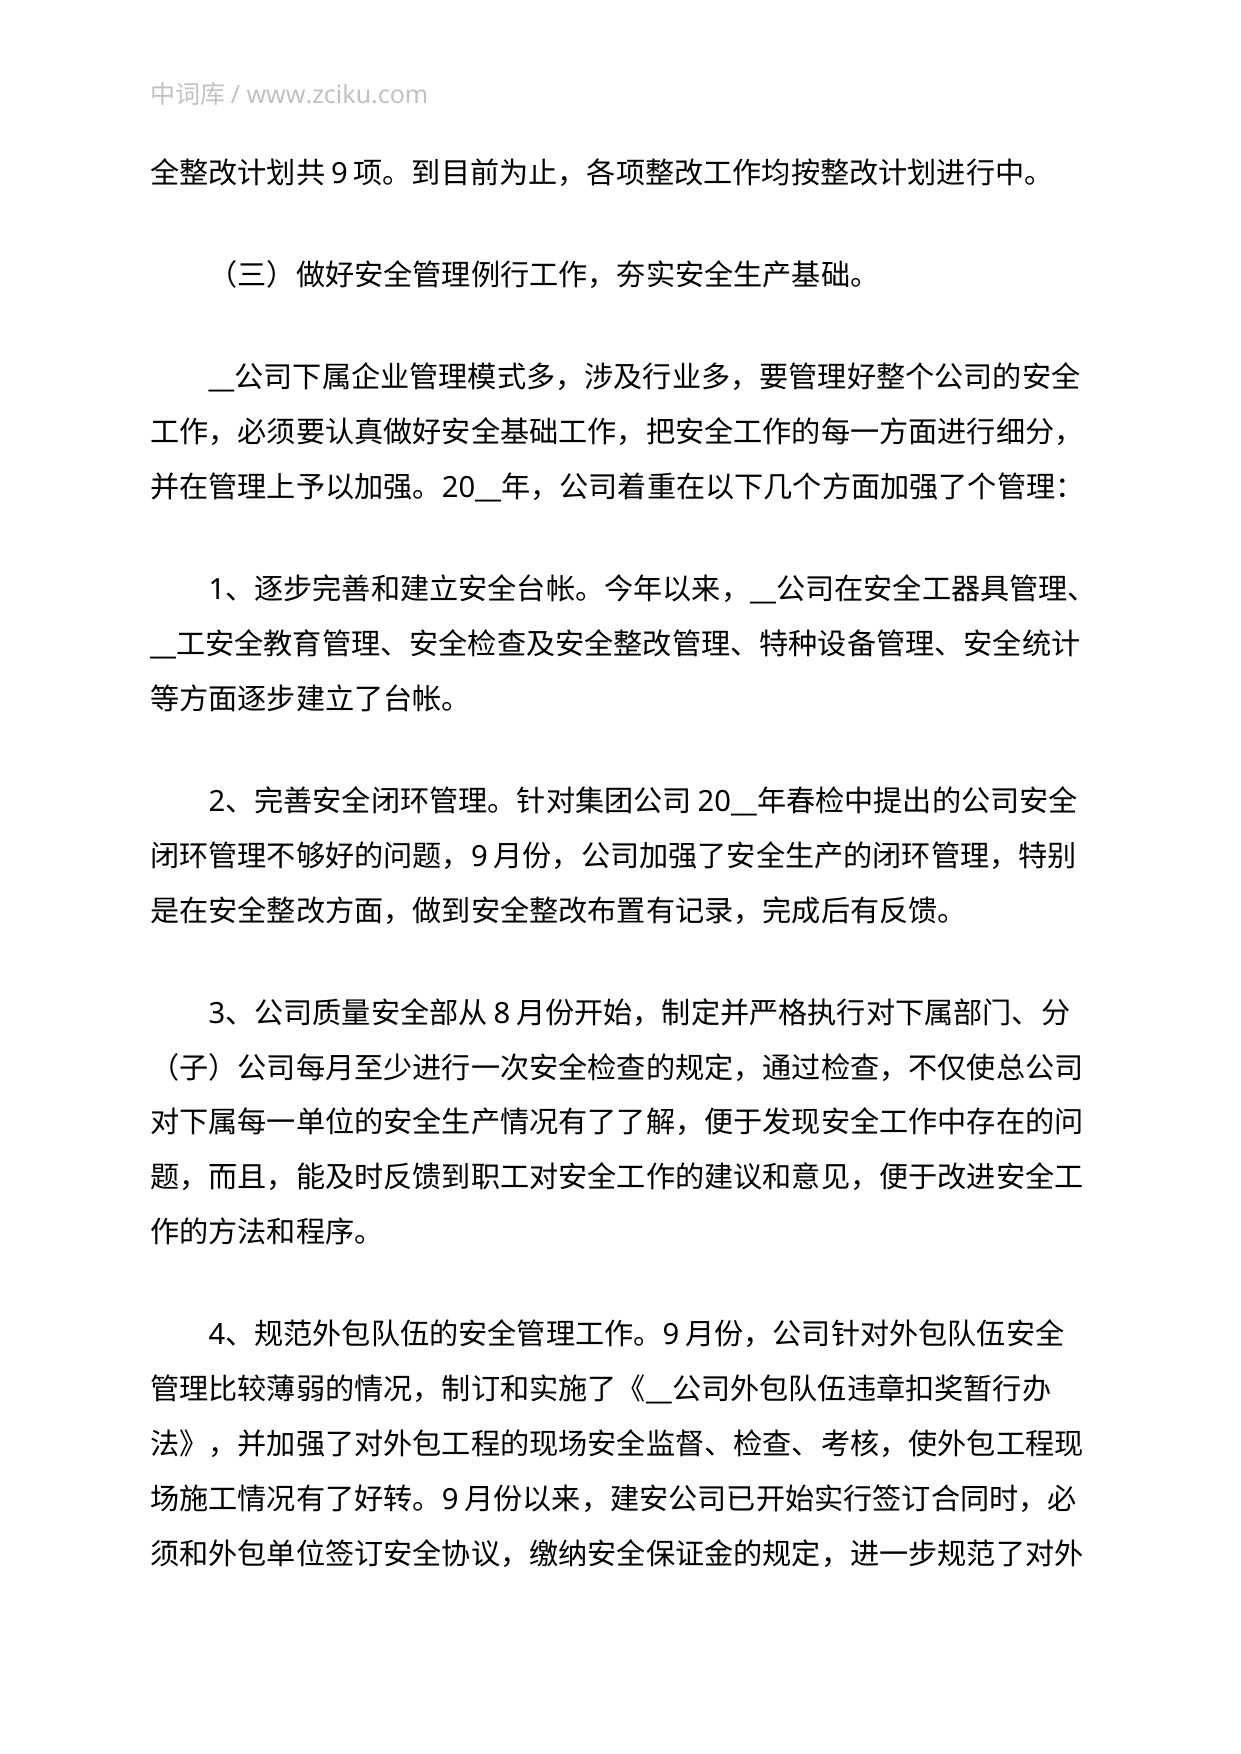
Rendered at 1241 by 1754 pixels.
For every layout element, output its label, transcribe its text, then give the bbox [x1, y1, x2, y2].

text 3、公司质量安全部从8月份开始，制定并严格执行对下属部门、分（子）公司每月至少进行一次安全检查的规定，通过检查，不仅使总公司对下属每一单位的安全生产情况有了了解，便于发现安全工作中存在的问题，而且，能及时反馈到职工对安全工作的建议和意见，便于改进安全工作的方法和程序。 [150, 989, 1090, 1251]
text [150, 1311, 1090, 1573]
text （三）做好安全管理例行工作，夯实安全生产基础。 [150, 252, 1090, 294]
text 2、完善安全闭环管理。针对集团公司20__年春检中提出的公司安全闭环管理不够好的问题，9月份，公司加强了安全生产的闭环管理，特别是在安全整改方面，做到安全整改布置有记录，完成后有反馈。 [150, 777, 1090, 930]
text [150, 150, 1090, 192]
text 1、逐步完善和建立安全台帐。今年以来，__公司在安全工器具管理、__工安全教育管理、安全检查及安全整改管理、特种设备管理、安全统计等方面逐步建立了台帐。 [150, 566, 1090, 718]
text __公司下属企业管理模式多，涉及行业多，要管理好整个公司的安全工作，必须要认真做好安全基础工作，把安全工作的每一方面进行细分，并在管理上予以加强。20__年，公司着重在以下几个方面加强了个管理： [150, 354, 1090, 506]
